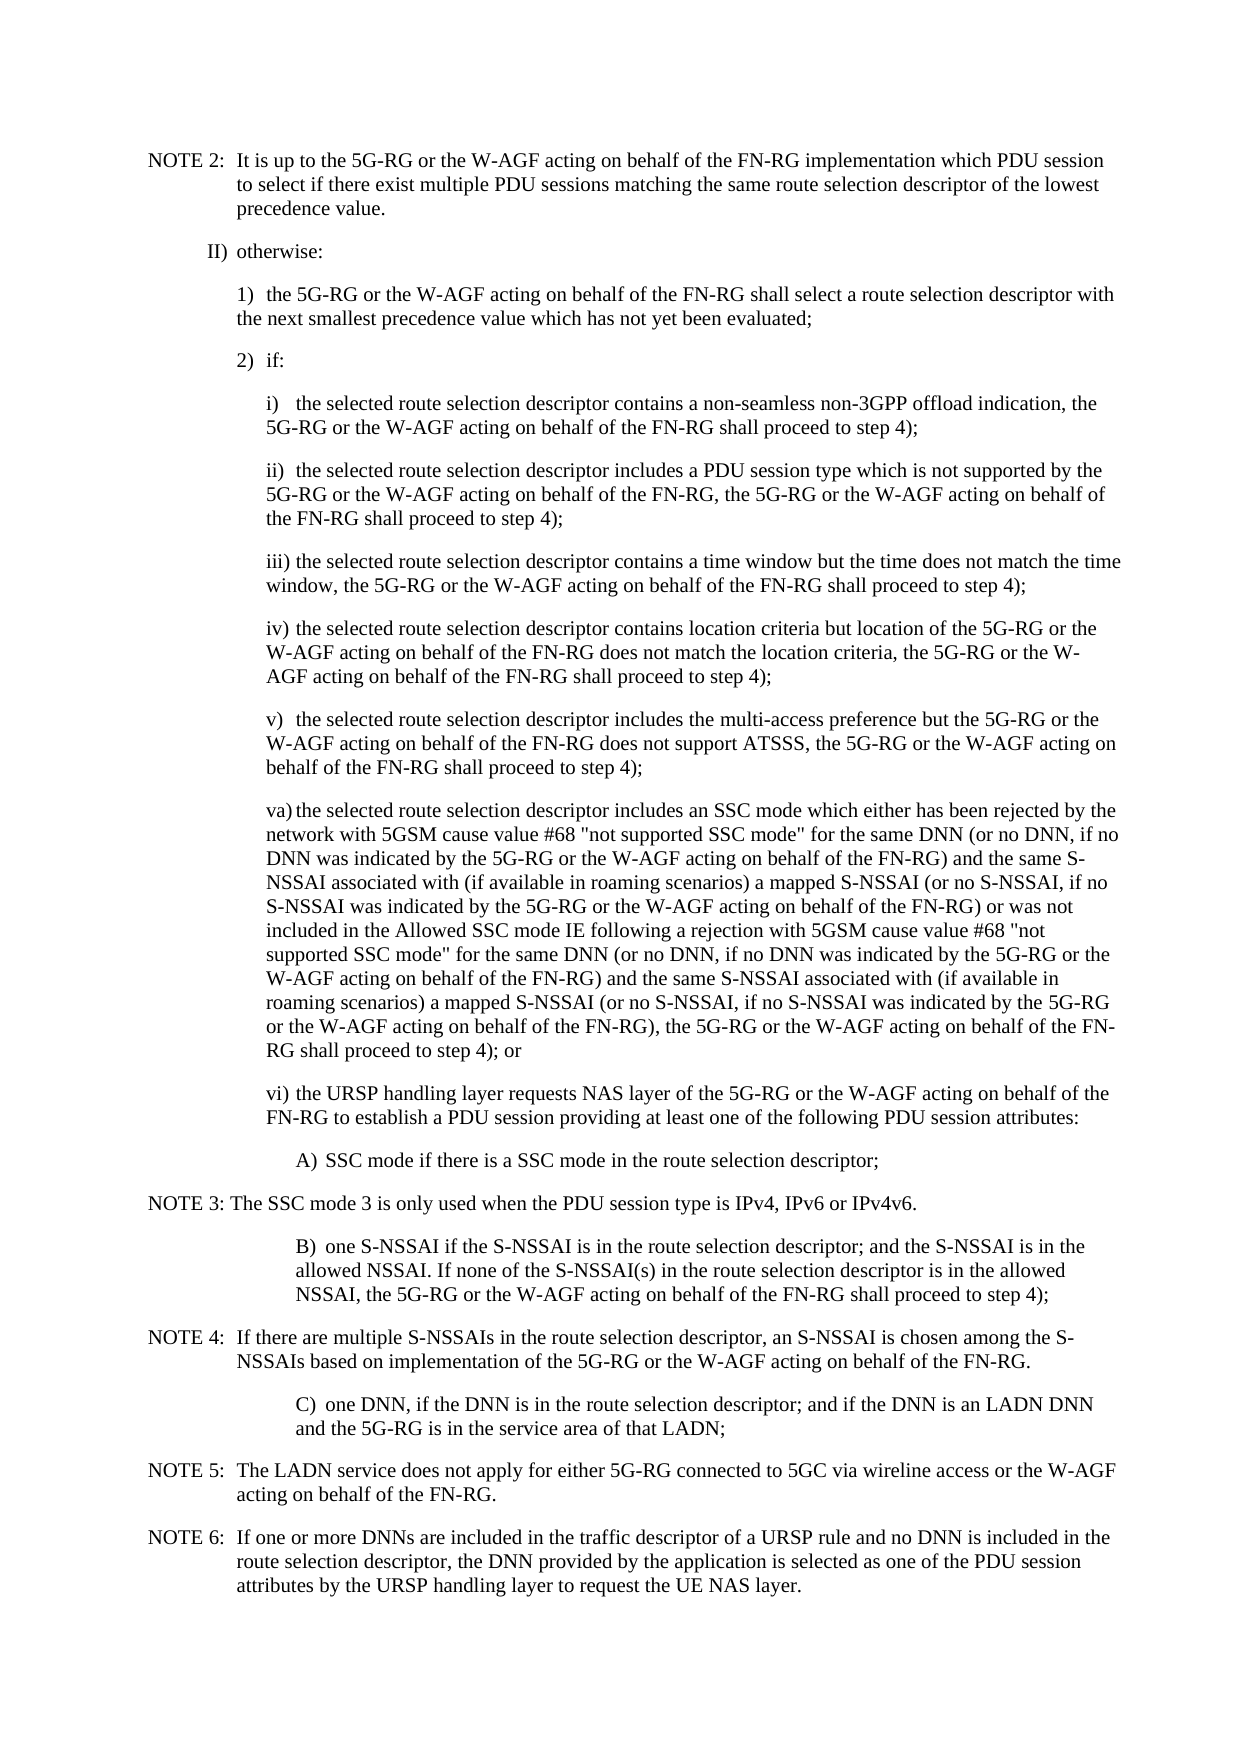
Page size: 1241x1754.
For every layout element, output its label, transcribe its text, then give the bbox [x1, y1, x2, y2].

text NOTE 2: It is up to the 5G-RG or the W-AGF acting on behalf of the FN-RG implementation which PDU session to select if there exist multiple PDU sessions matching the same route selection descriptor of the lowest precedence value. [148, 148, 1122, 220]
text C) one DNN, if the DNN is in the route selection descriptor; and if the DNN is an LADN DNN and the 5G-RG is in the service area of that LADN; [295, 1391, 1122, 1439]
text ii) the selected route selection descriptor includes a PDU session type which is not supported by the 5G-RG or the W-AGF acting on behalf of the FN-RG, the 5G-RG or the W-AGF acting on behalf of the FN-RG shall proceed to step 4); [266, 458, 1122, 530]
text NOTE 4: If there are multiple S-NSSAIs in the route selection descriptor, an S-NSSAI is chosen among the S-NSSAIs based on implementation of the 5G-RG or the W-AGF acting on behalf of the FN-RG. [148, 1324, 1122, 1373]
text vi) the URSP handling layer requests NAS layer of the 5G-RG or the W-AGF acting on behalf of the FN-RG to establish a PDU session providing at least one of the following PDU session attributes: [266, 1081, 1122, 1129]
text A) SSC mode if there is a SSC mode in the route selection descriptor; [295, 1148, 1122, 1172]
text II) otherwise: [207, 239, 1122, 263]
text NOTE 3: The SSC mode 3 is only used when the PDU session type is IPv4, IPv6 or IPv4v6. [148, 1191, 1122, 1215]
text 2) if: [236, 348, 1122, 372]
text iv) the selected route selection descriptor contains location criteria but location of the 5G-RG or the W-AGF acting on behalf of the FN-RG does not match the location criteria, the 5G-RG or the W-AGF acting on behalf of the FN-RG shall proceed to step 4); [266, 616, 1122, 688]
text va) the selected route selection descriptor includes an SSC mode which either has been rejected by the network with 5GSM cause value #68 "not supported SSC mode" for the same DNN (or no DNN, if no DNN was indicated by the 5G-RG or the W-AGF acting on behalf of the FN-RG) and the same S-NSSAI associated with (if available in roaming scenarios) a mapped S-NSSAI (or no S-NSSAI, if no S-NSSAI was indicated by the 5G-RG or the W-AGF acting on behalf of the FN-RG) or was not included in the Allowed SSC mode IE following a rejection with 5GSM cause value #68 "not supported SSC mode" for the same DNN (or no DNN, if no DNN was indicated by the 5G-RG or the W-AGF acting on behalf of the FN-RG) and the same S-NSSAI associated with (if available in roaming scenarios) a mapped S-NSSAI (or no S-NSSAI, if no S-NSSAI was indicated by the 5G-RG or the W-AGF acting on behalf of the FN-RG), the 5G-RG or the W-AGF acting on behalf of the FN-RG shall proceed to step 4); or [266, 798, 1122, 1062]
text i) the selected route selection descriptor contains a non-seamless non-3GPP offload indication, the 5G-RG or the W-AGF acting on behalf of the FN-RG shall proceed to step 4); [266, 391, 1122, 439]
text v) the selected route selection descriptor includes the multi-access preference but the 5G-RG or the W-AGF acting on behalf of the FN-RG does not support ATSSS, the 5G-RG or the W-AGF acting on behalf of the FN-RG shall proceed to step 4); [266, 707, 1122, 779]
text iii) the selected route selection descriptor contains a time window but the time does not match the time window, the 5G-RG or the W-AGF acting on behalf of the FN-RG shall proceed to step 4); [266, 549, 1122, 597]
text NOTE 5: The LADN service does not apply for either 5G-RG connected to 5GC via wireline access or the W-AGF acting on behalf of the FN-RG. [148, 1458, 1122, 1506]
text B) one S-NSSAI if the S-NSSAI is in the route selection descriptor; and the S-NSSAI is in the allowed NSSAI. If none of the S-NSSAI(s) in the route selection descriptor is in the allowed NSSAI, the 5G-RG or the W-AGF acting on behalf of the FN-RG shall proceed to step 4); [295, 1234, 1122, 1306]
text NOTE 6: If one or more DNNs are included in the traffic descriptor of a URSP rule and no DNN is included in the route selection descriptor, the DNN provided by the application is selected as one of the PDU session attributes by the URSP handling layer to request the UE NAS layer. [148, 1525, 1122, 1597]
text 1) the 5G-RG or the W-AGF acting on behalf of the FN-RG shall select a route selection descriptor with the next smallest precedence value which has not yet been evaluated; [236, 281, 1122, 329]
